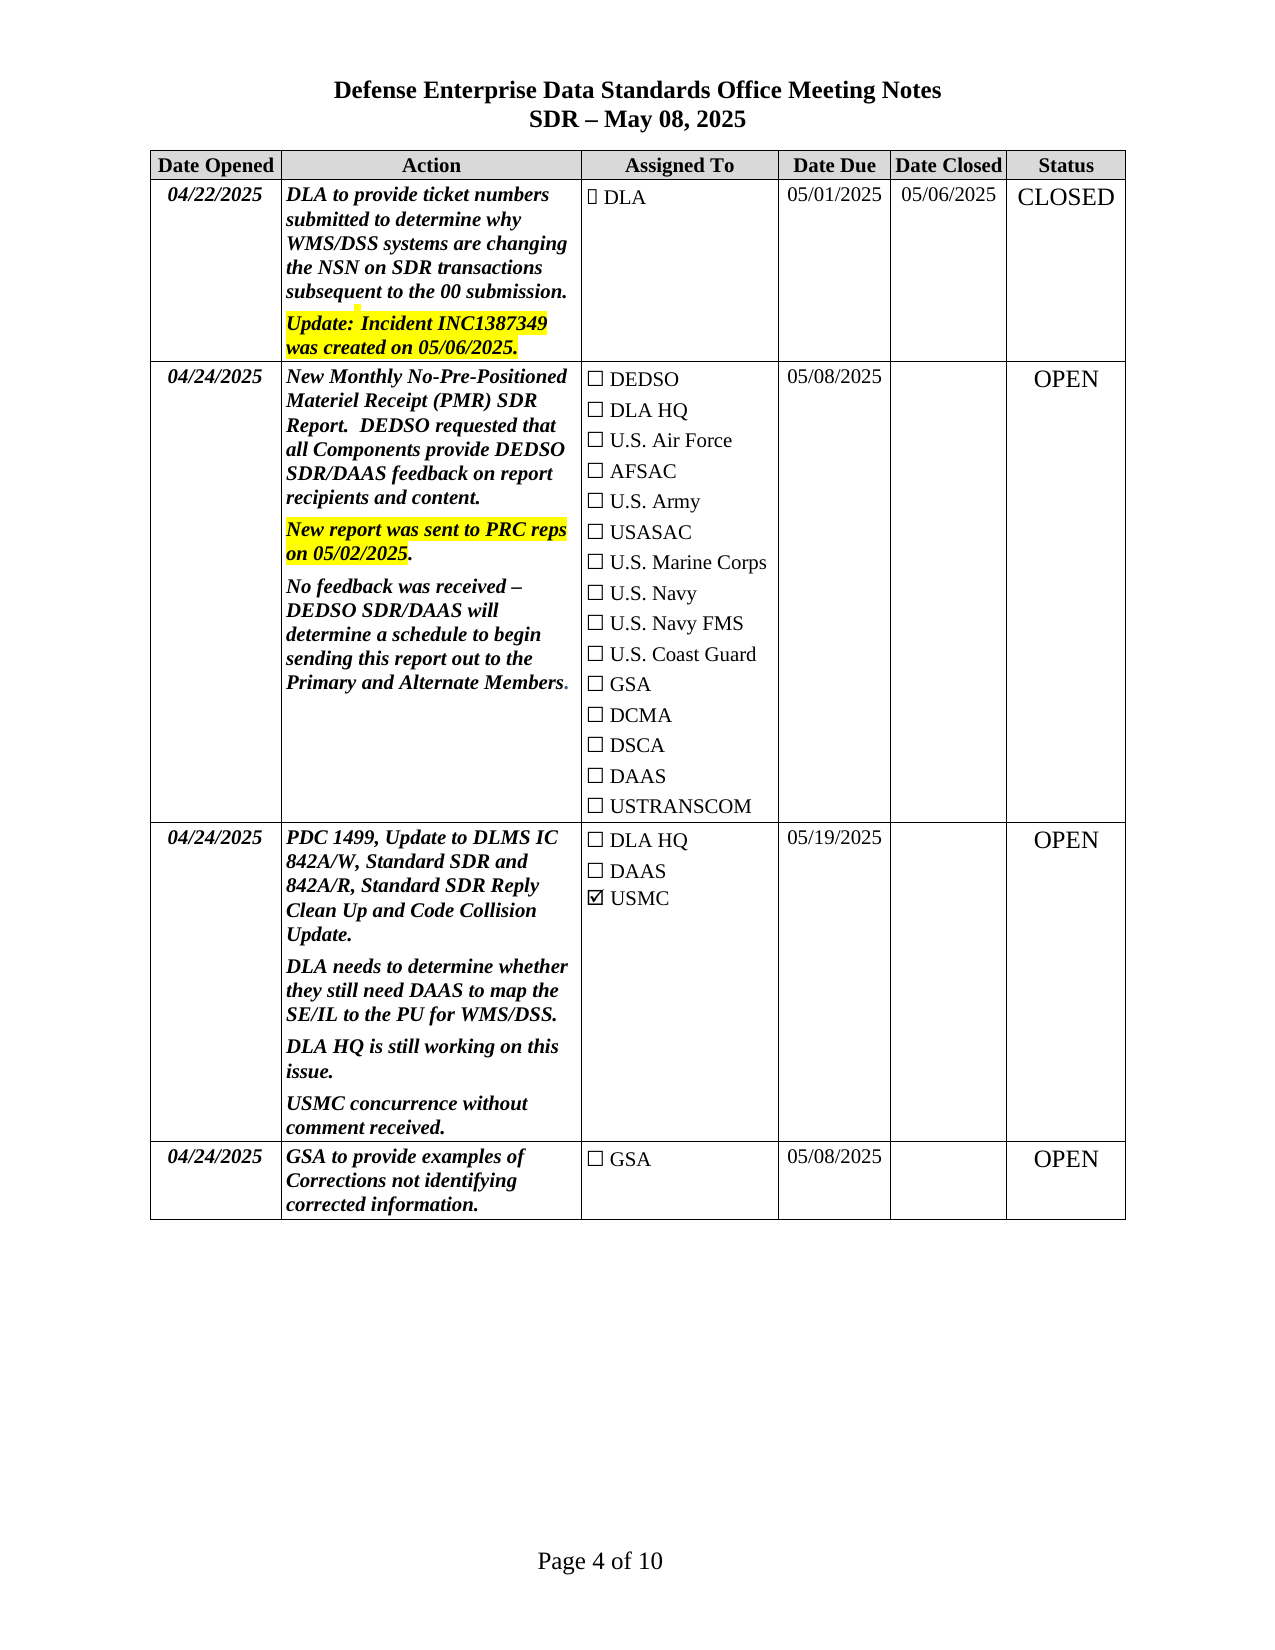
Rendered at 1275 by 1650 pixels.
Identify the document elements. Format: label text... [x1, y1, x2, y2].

table_cell 05/08/2025 [779, 1142, 890, 1218]
table_cell 05/08/2025 [779, 362, 890, 822]
table_cell New Monthly No-Pre-Positioned Materiel Receipt (PMR) SDR Report. DEDSO requested that all Components provide DEDSO SDR/DAAS feedback on report recipients and content. New report was sent to PRC reps on 05/02/2025. No feedback was received – DEDSO SDR/DAAS will determine a schedule to begin sending this report out to the Primary and Alternate Members. [282, 362, 581, 822]
table_cell 04/22/2025 [151, 180, 281, 361]
table_cell 04/24/2025 [151, 823, 281, 1141]
table_cell PDC 1499, Update to DLMS IC 842A/W, Standard SDR and 842A/R, Standard SDR Reply Clean Up and Code Collision Update. DLA needs to determine whether they still need DAAS to map the SE/IL to the PU for WMS/DSS. DLA HQ is still working on this issue. USMC concurrence without comment received. [282, 823, 581, 1141]
table_cell 04/24/2025 [151, 362, 281, 822]
table_header Date Closed [891, 151, 1006, 179]
table_header Date Opened [151, 151, 281, 179]
table_cell 04/24/2025 [151, 1142, 281, 1218]
table_cell 05/06/2025 [891, 180, 1006, 361]
table_cell DLA [582, 180, 778, 361]
table_cell DLA to provide ticket numbers submitted to determine why WMS/DSS systems are changing the NSN on SDR transactions subsequent to the 00 submission. Update: Incident INC1387349 was created on 05/06/2025. [282, 180, 581, 361]
table_cell GSA [582, 1142, 778, 1218]
table_header Assigned To [582, 151, 778, 179]
table_header Action [282, 151, 581, 179]
table_cell 05/01/2025 [779, 180, 890, 361]
table_cell [891, 362, 1006, 822]
table_cell GSA to provide examples of Corrections not identifying corrected information. [282, 1142, 581, 1218]
table_cell [891, 1142, 1006, 1218]
table_header Status [1007, 151, 1125, 179]
table_cell [891, 823, 1006, 1141]
table_cell DLA HQ DAAS USMC [582, 823, 778, 1141]
table_header Date Due [779, 151, 890, 179]
table_cell 05/19/2025 [779, 823, 890, 1141]
table_cell DEDSO DLA HQ U.S. Air Force AFSAC U.S. Army USASAC U.S. Marine Corps U.S. Navy U.S. Navy FMS U.S. Coast Guard GSA DCMA DSCA DAAS USTRANSCOM [582, 362, 778, 822]
